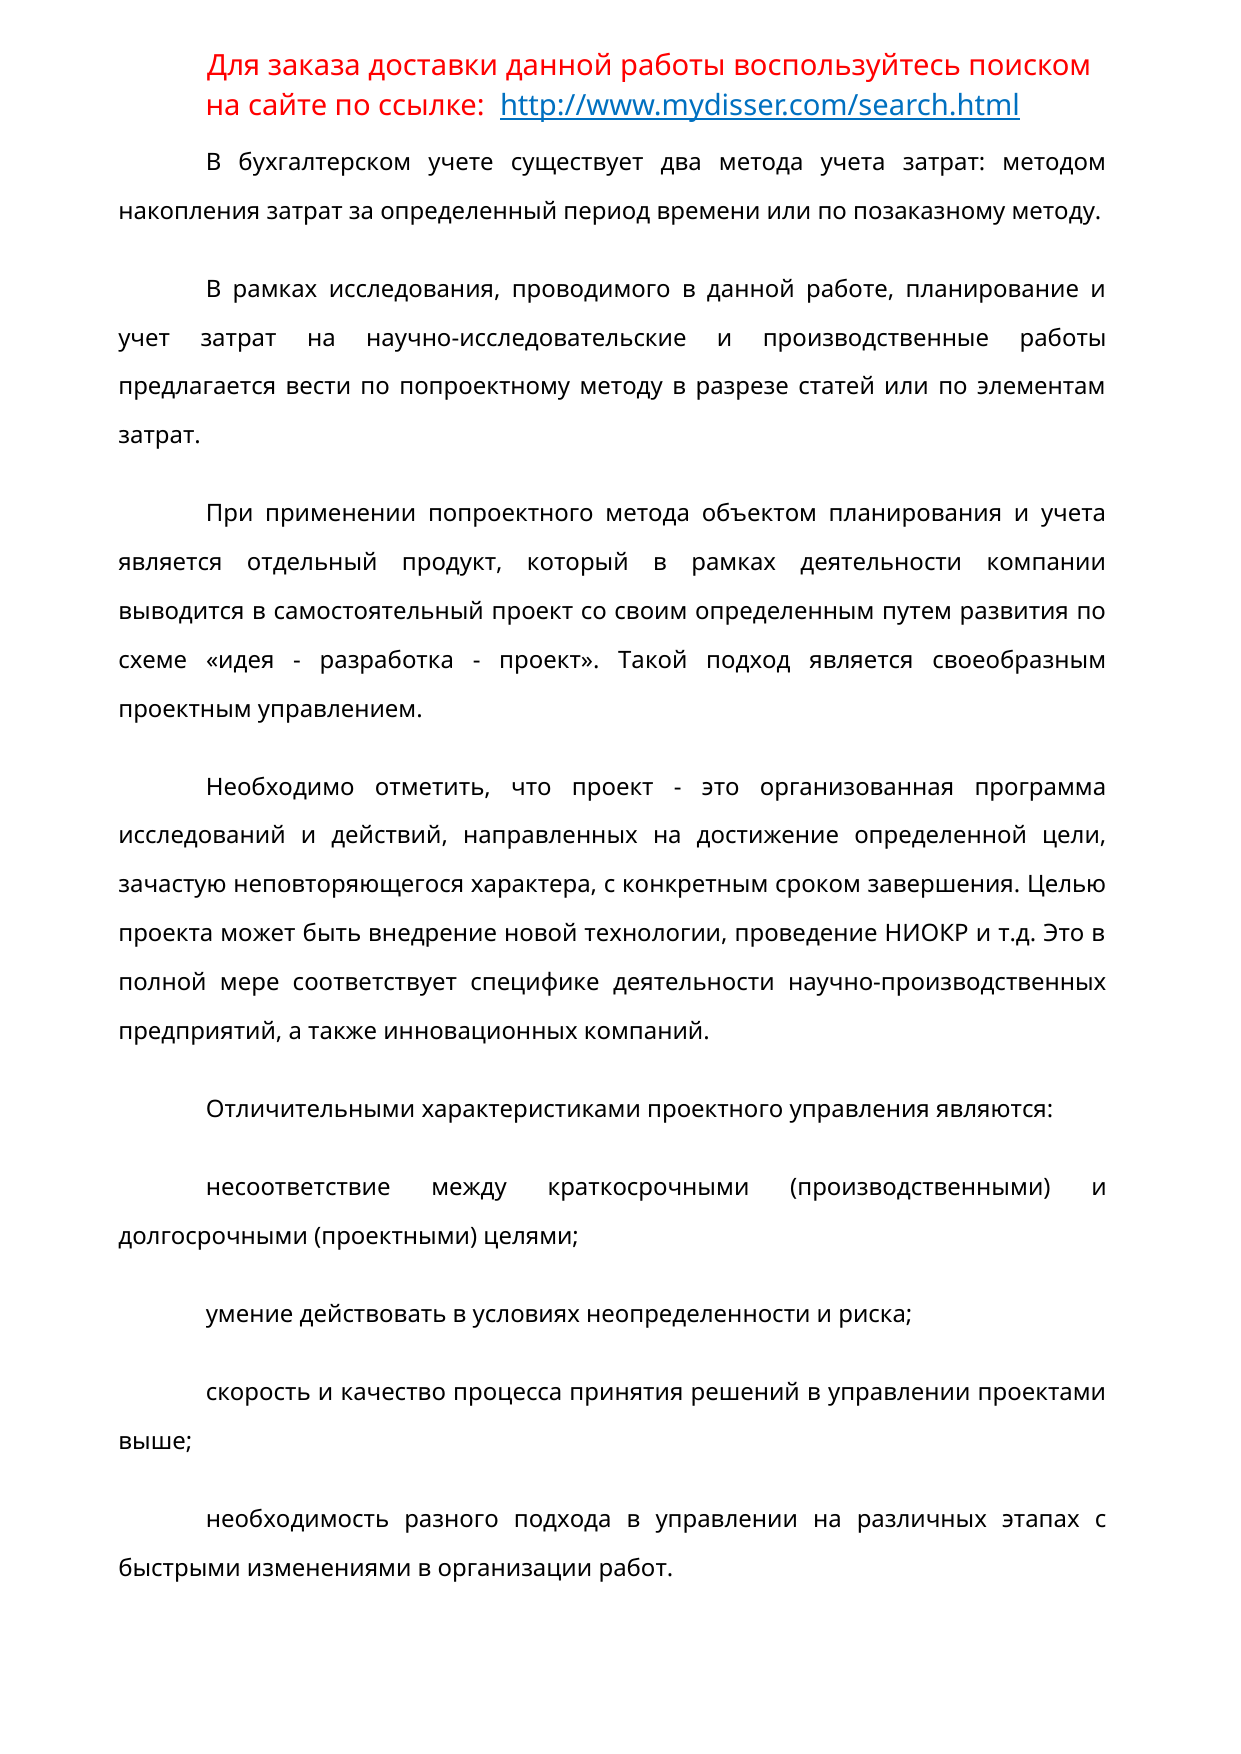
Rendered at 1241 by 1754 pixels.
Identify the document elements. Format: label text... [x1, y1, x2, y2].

text необходимость разного подхода в управлении на различных этапах с быстрыми изменениями в организации работ. [118, 1502, 1107, 1583]
text В бухгалтерском учете существует два метода учета затрат: методом накопления затрат за определенный период времени или по позаказному методу. [118, 144, 1107, 226]
text скорость и качество процесса принятия решений в управлении проектами выше; [118, 1375, 1107, 1456]
text несоответствие между краткосрочными (производственными) и долгосрочными (проектными) целями; [118, 1170, 1107, 1251]
text Отличительными характеристиками проектного управления являются: [118, 1092, 1107, 1124]
text Необходимо отметить, что проект - это организованная программа исследований и действий, направленных на достижение определенной цели, зачастую неповторяющегося характера, с конкретным сроком завершения. Целью проекта может быть внедрение новой технологии, проведение НИОКР и т.д. Это в полной мере соответствует специфике деятельности научно-производственных предприятий, а также инновационных компаний. [118, 769, 1107, 1046]
text При применении попроектного метода объектом планирования и учета является отдельный продукт, который в рамках деятельности компании выводится в самостоятельный проект со своим определенным путем развития по схеме «идея - разработка - проект». Такой подход является своеобразным проектным управлением. [118, 496, 1107, 724]
text В рамках исследования, проводимого в данной работе, планирование и учет затрат на научно-исследовательские и производственные работы предлагается вести по попроектному методу в разрезе статей или по элементам затрат. [118, 271, 1107, 451]
text умение действовать в условиях неопределенности и риска; [118, 1297, 1107, 1329]
